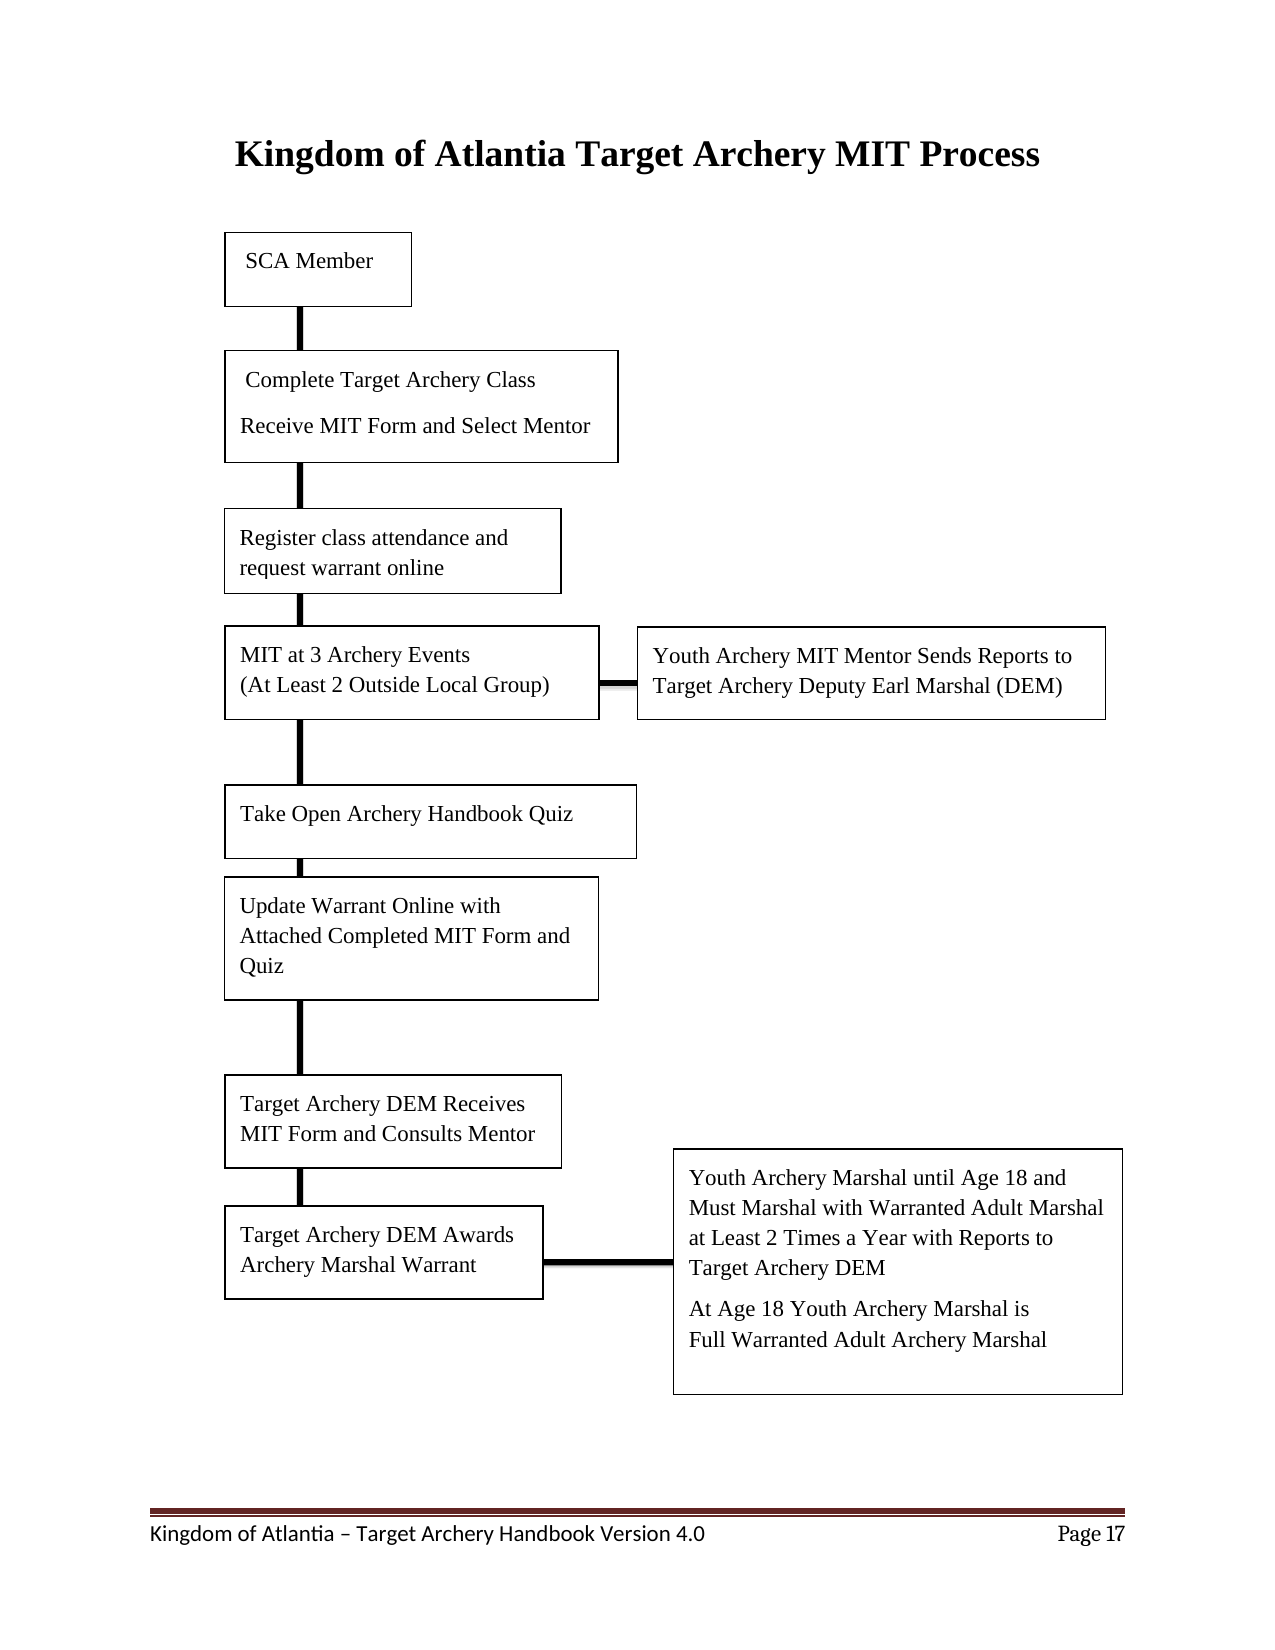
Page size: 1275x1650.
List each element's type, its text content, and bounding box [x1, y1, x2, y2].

text Kingdom of Atlantia Target Archery MIT Process [150, 132, 1125, 175]
